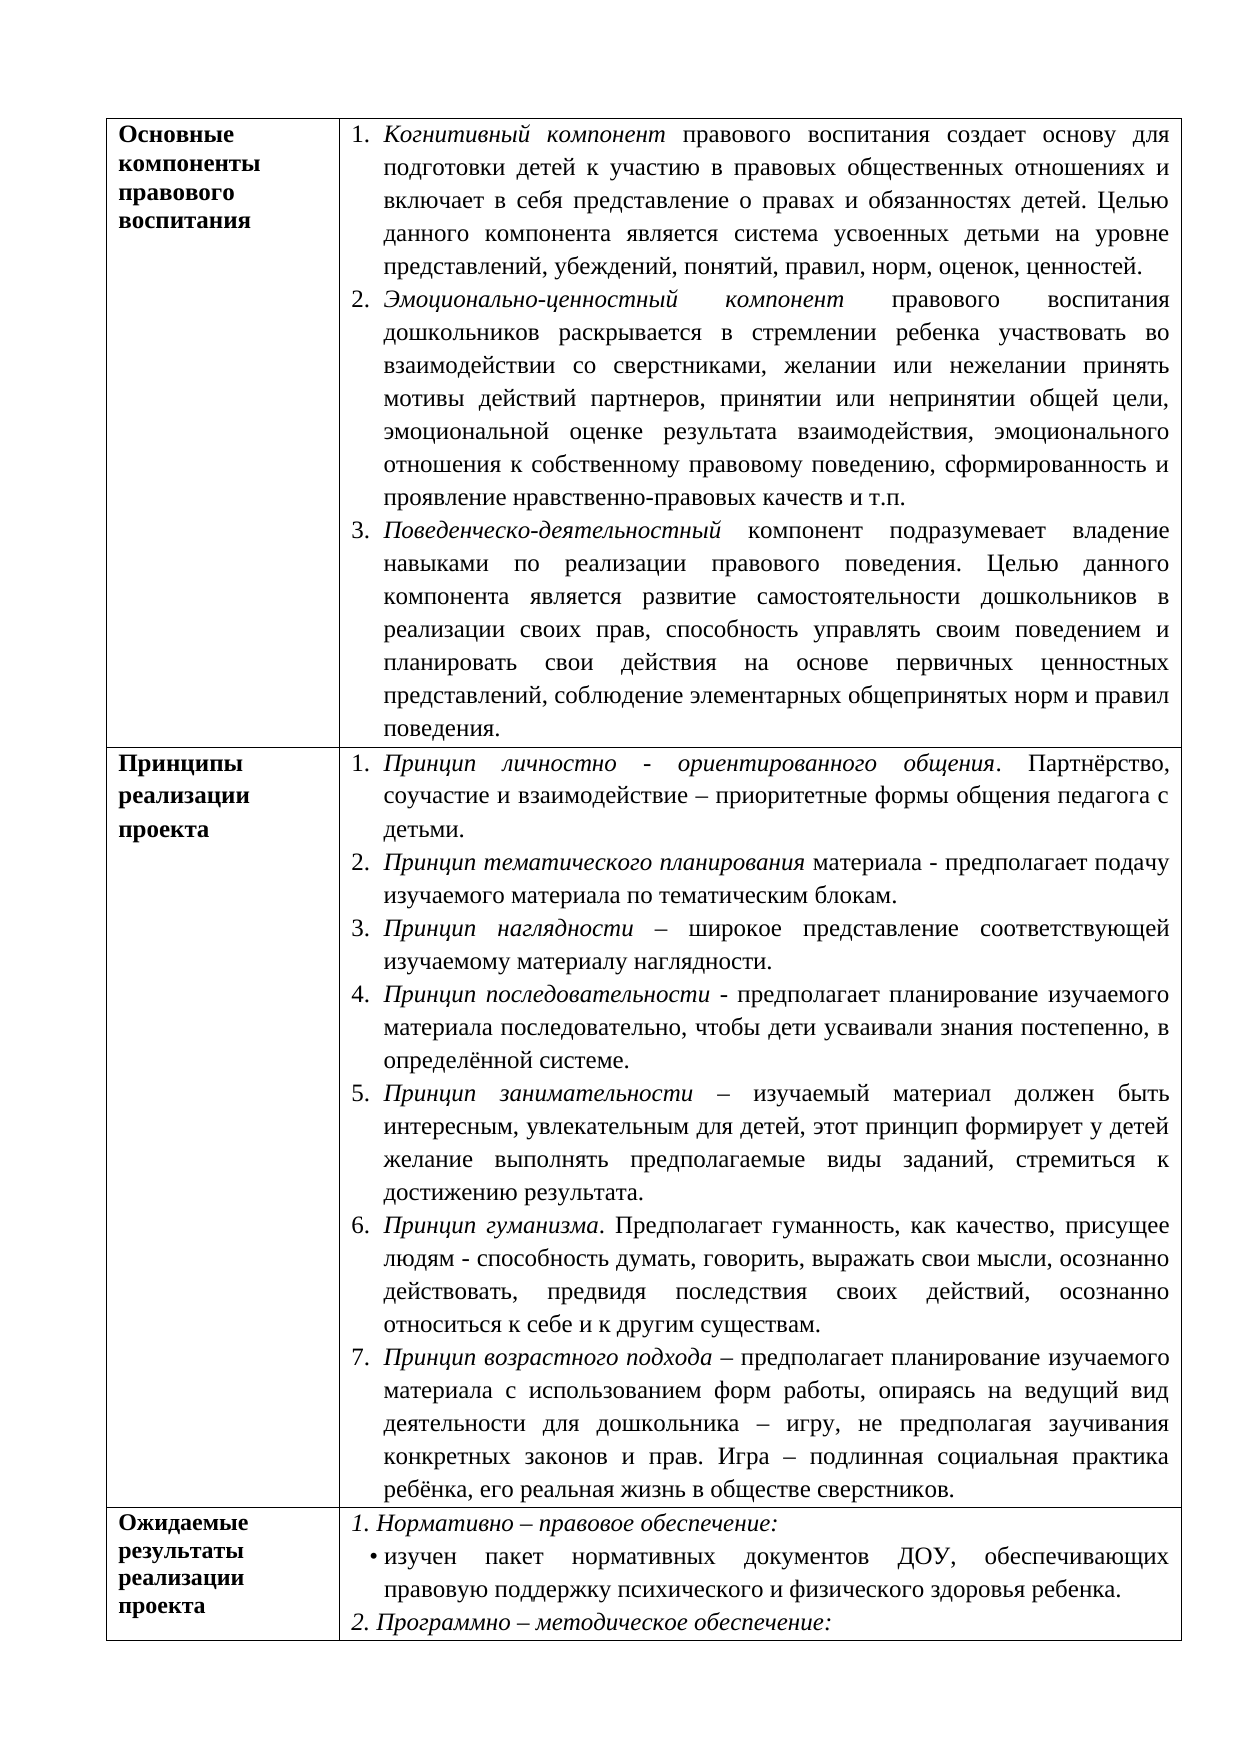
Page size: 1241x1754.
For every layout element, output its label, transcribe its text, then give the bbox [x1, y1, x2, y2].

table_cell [107, 1508, 339, 1640]
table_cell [340, 1508, 1181, 1640]
table_cell Когнитивный компонент правового воспитания создает основу для подготовки детей к участию в правовых общественных отношениях и включает в себя представление о правах и обязанностях детей. Целью данного компонента является система усвоенных детьми на уровне представлений, убеждений, понятий, правил, норм, оценок, ценностей. Эмоционально-ценностный компонент правового воспитания дошкольников раскрывается в стремлении ребенка участвовать во взаимодействии со сверстниками, желании или нежелании принять мотивы действий партнеров, принятии или непринятии общей цели, эмоциональной оценке результата взаимодействия, эмоционального отношения к собственному правовому поведению, сформированность и проявление нравственно-правовых качеств и т.п. Поведенческо-деятельностный компонент подразумевает владение навыками по реализации правового поведения. Целью данного компонента является развитие самостоятельности дошкольников в реализации своих прав, способность управлять своим поведением и планировать свои действия на основе первичных ценностных представлений, соблюдение элементарных общепринятых норм и правил поведения. [340, 119, 1181, 747]
table_cell Основные компоненты правового воспитания [107, 119, 339, 747]
table_cell Принципы реализации проекта [107, 748, 339, 1507]
table_cell 1. Принцип личностно - ориентированного общения. Партнёрство, соучастие и взаимодействие – приоритетные формы общения педагога с детьми. 2. Принцип тематического планирования материала - предполагает подачу изучаемого материала по тематическим блокам. 3. Принцип наглядности – широкое представление соответствующей изучаемому материалу наглядности. 4. Принцип последовательности - предполагает планирование изучаемого материала последовательно, чтобы дети усваивали знания постепенно, в определённой системе. 5. Принцип занимательности – изучаемый материал должен быть интересным, увлекательным для детей, этот принцип формирует у детей желание выполнять предполагаемые виды заданий, стремиться к достижению результата. 6. Принцип гуманизма. Предполагает гуманность, как качество, присущее людям - способность думать, говорить, выражать свои мысли, осознанно действовать, предвидя последствия своих действий, осознанно относиться к себе и к другим существам. 7. Принцип возрастного подхода – предполагает планирование изучаемого материала с использованием форм работы, опираясь на ведущий вид деятельности для дошкольника – игру, не предполагая заучивания конкретных законов и прав. Игра – подлинная социальная практика ребёнка, его реальная жизнь в обществе сверстников. [340, 748, 1181, 1507]
